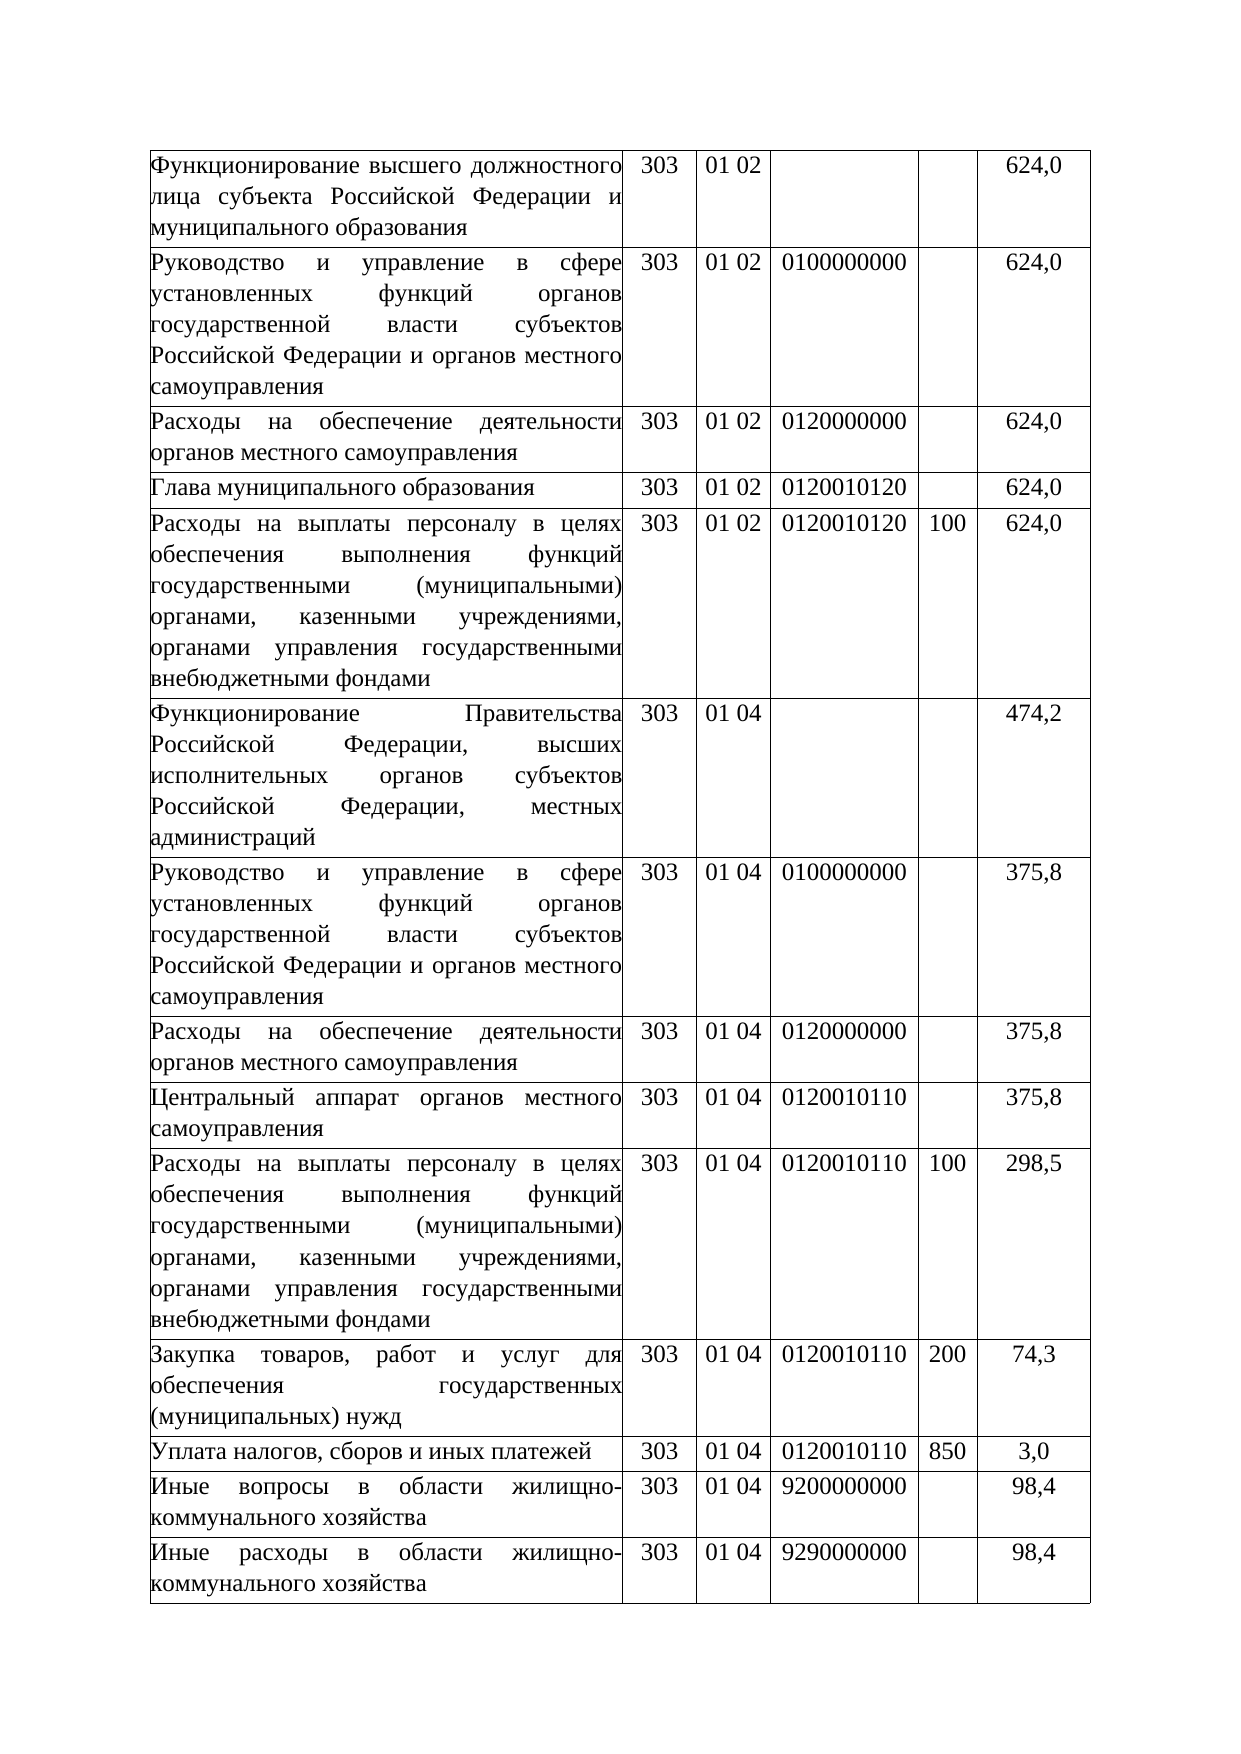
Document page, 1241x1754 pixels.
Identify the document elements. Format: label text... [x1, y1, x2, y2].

table_cell 9200000000 [771, 1472, 918, 1537]
table_cell 303 [623, 473, 696, 508]
table_cell 01 04 [697, 1017, 770, 1082]
table_cell 375,8 [978, 858, 1090, 1016]
table_cell 01 04 [697, 1149, 770, 1338]
table_cell 0120000000 [771, 407, 918, 472]
table_cell 624,0 [978, 151, 1090, 247]
table_cell 624,0 [978, 407, 1090, 472]
table_cell 303 [623, 248, 696, 406]
table_cell 01 04 [697, 1472, 770, 1537]
table_cell 303 [623, 1472, 696, 1537]
table_cell [919, 1538, 977, 1603]
table_cell [919, 1083, 977, 1148]
table_cell 98,4 [978, 1538, 1090, 1603]
table_cell Центральный аппарат органов местного самоуправления [151, 1083, 622, 1148]
table_cell Глава муниципального образования [151, 473, 622, 508]
table_cell Руководство и управление в сфере установленных функций органов государственной власти субъектов Российской Федерации и органов местного самоуправления [151, 858, 622, 1016]
table_cell 303 [623, 1340, 696, 1436]
table_cell 74,3 [978, 1340, 1090, 1436]
table_cell Расходы на выплаты персоналу в целях обеспечения выполнения функций государственными (муниципальными) органами, казенными учреждениями, органами управления государственными внебюджетными фондами [151, 1149, 622, 1338]
table_cell 303 [623, 1149, 696, 1338]
table_cell 0120010110 [771, 1437, 918, 1471]
table_cell 303 [623, 858, 696, 1016]
table_cell [771, 699, 918, 857]
table_cell 9290000000 [771, 1538, 918, 1603]
table_cell 474,2 [978, 699, 1090, 857]
table_cell [919, 248, 977, 406]
table_cell Расходы на выплаты персоналу в целях обеспечения выполнения функций государственными (муниципальными) органами, казенными учреждениями, органами управления государственными внебюджетными фондами [151, 509, 622, 698]
table_cell 298,5 [978, 1149, 1090, 1338]
table_cell Уплата налогов, сборов и иных платежей [151, 1437, 622, 1471]
table_cell 01 02 [697, 248, 770, 406]
table_cell Иные расходы в области жилищно-коммунального хозяйства [151, 1538, 622, 1603]
table_cell [919, 858, 977, 1016]
table_cell 303 [623, 1538, 696, 1603]
table_cell 303 [623, 1017, 696, 1082]
table_cell 01 02 [697, 151, 770, 247]
table_cell [771, 151, 918, 247]
table_cell Расходы на обеспечение деятельности органов местного самоуправления [151, 407, 622, 472]
table_cell Иные вопросы в области жилищно-коммунального хозяйства [151, 1472, 622, 1537]
table_cell 0120010110 [771, 1149, 918, 1338]
table_cell [919, 151, 977, 247]
table_cell 375,8 [978, 1083, 1090, 1148]
table_cell 01 04 [697, 1538, 770, 1603]
table_cell Закупка товаров, работ и услуг для обеспечения государственных (муниципальных) нужд [151, 1340, 622, 1436]
table_cell 100 [919, 509, 977, 698]
table_cell 303 [623, 509, 696, 698]
table_cell [919, 1472, 977, 1537]
table_cell Руководство и управление в сфере установленных функций органов государственной власти субъектов Российской Федерации и органов местного самоуправления [151, 248, 622, 406]
table_cell 01 04 [697, 1340, 770, 1436]
table_cell 0100000000 [771, 858, 918, 1016]
table_cell 850 [919, 1437, 977, 1471]
table_cell 01 02 [697, 407, 770, 472]
table_cell 98,4 [978, 1472, 1090, 1537]
table_cell 0120010110 [771, 1340, 918, 1436]
table_cell 01 04 [697, 858, 770, 1016]
table_cell 624,0 [978, 248, 1090, 406]
table_cell Расходы на обеспечение деятельности органов местного самоуправления [151, 1017, 622, 1082]
table_cell [919, 699, 977, 857]
table_cell 0120000000 [771, 1017, 918, 1082]
table_cell Функционирование высшего должностного лица субъекта Российской Федерации и муниципального образования [151, 151, 622, 247]
table_cell 624,0 [978, 509, 1090, 698]
table_cell 01 02 [697, 473, 770, 508]
table_cell 0120010110 [771, 1083, 918, 1148]
table_cell 303 [623, 151, 696, 247]
table_cell 303 [623, 1083, 696, 1148]
table_cell 0120010120 [771, 473, 918, 508]
table_cell [919, 407, 977, 472]
table_cell [919, 1017, 977, 1082]
table_cell 624,0 [978, 473, 1090, 508]
table_cell 01 04 [697, 1437, 770, 1471]
table_cell Функционирование Правительства Российской Федерации, высших исполнительных органов субъектов Российской Федерации, местных администраций [151, 699, 622, 857]
table_cell 303 [623, 407, 696, 472]
table_cell 100 [919, 1149, 977, 1338]
table_cell 303 [623, 1437, 696, 1471]
table_cell 01 04 [697, 699, 770, 857]
table_cell 303 [623, 699, 696, 857]
table_cell 200 [919, 1340, 977, 1436]
table_cell [919, 473, 977, 508]
table_cell 0100000000 [771, 248, 918, 406]
table_cell 0120010120 [771, 509, 918, 698]
table_cell 3,0 [978, 1437, 1090, 1471]
table_cell 01 02 [697, 509, 770, 698]
table_cell 375,8 [978, 1017, 1090, 1082]
table_cell 01 04 [697, 1083, 770, 1148]
